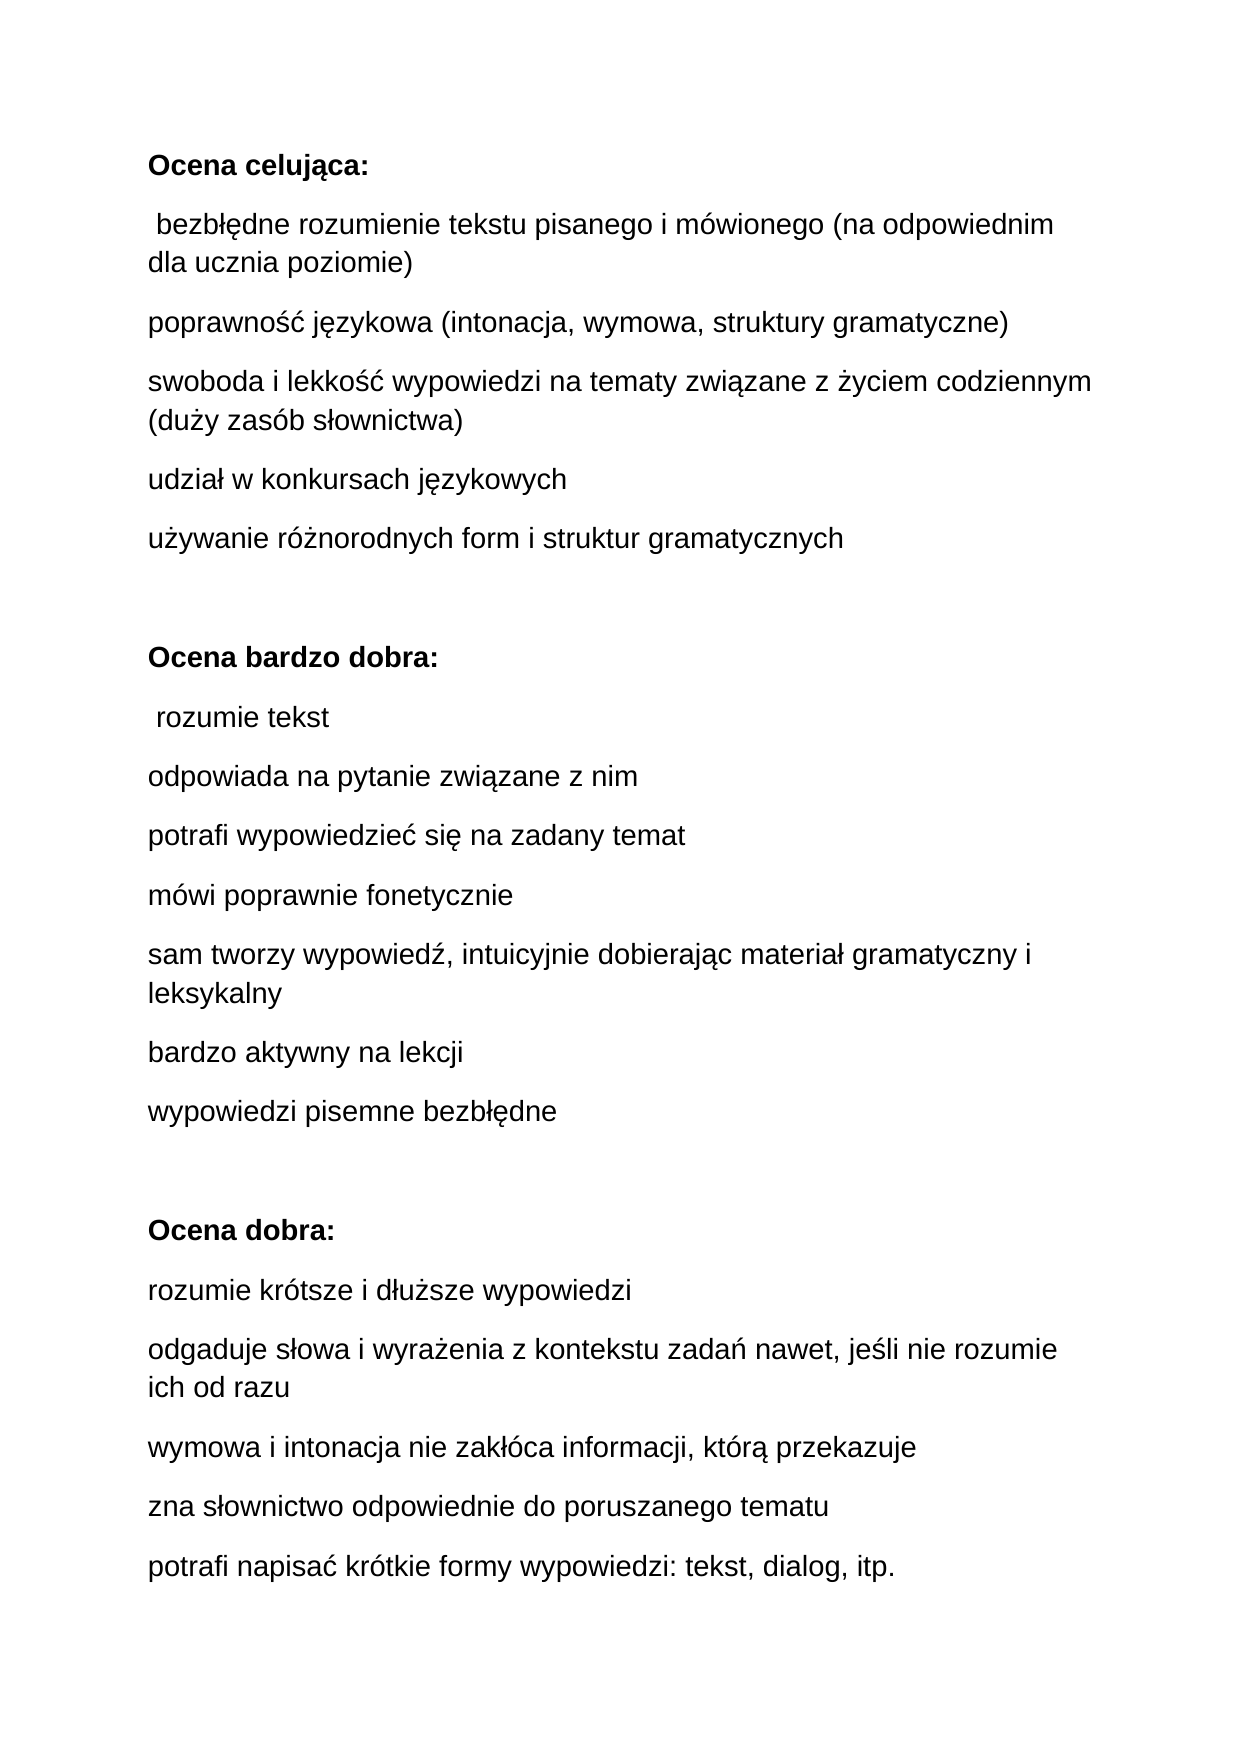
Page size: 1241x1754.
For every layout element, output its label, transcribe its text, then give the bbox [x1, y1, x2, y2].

text wypowiedzi pisemne bezbłędne [148, 1094, 1093, 1128]
text rozumie krótsze i dłuższe wypowiedzi [148, 1273, 1093, 1306]
text swoboda i lekkość wypowiedzi na tematy związane z życiem codziennym (duży zasób słownictwa) [148, 364, 1093, 436]
text rozumie tekst [148, 700, 1093, 733]
text bezbłędne rozumienie tekstu pisanego i mówionego (na odpowiednim dla ucznia poziomie) [148, 207, 1093, 279]
text udział w konkursach językowych [148, 462, 1093, 496]
text sam tworzy wypowiedź, intuicyjnie dobierając materiał gramatyczny i leksykalny [148, 937, 1093, 1009]
text Ocena celująca: [148, 148, 1093, 181]
text bardzo aktywny na lekcji [148, 1035, 1093, 1069]
text zna słownictwo odpowiednie do poruszanego tematu [148, 1489, 1093, 1523]
text odgaduje słowa i wyrażenia z kontekstu zadań nawet, jeśli nie rozumie ich od razu [148, 1332, 1093, 1404]
text poprawność językowa (intonacja, wymowa, struktury gramatyczne) [148, 305, 1093, 338]
text wymowa i intonacja nie zakłóca informacji, którą przekazuje [148, 1430, 1093, 1463]
text używanie różnorodnych form i struktur gramatycznych [148, 522, 1093, 555]
text mówi poprawnie fonetycznie [148, 878, 1093, 911]
text odpowiada na pytanie związane z nim [148, 759, 1093, 793]
text potrafi wypowiedzieć się na zadany temat [148, 818, 1093, 852]
text Ocena dobra: [148, 1213, 1093, 1247]
text Ocena bardzo dobra: [148, 640, 1093, 674]
text potrafi napisać krótkie formy wypowiedzi: tekst, dialog, itp. [148, 1549, 1093, 1582]
